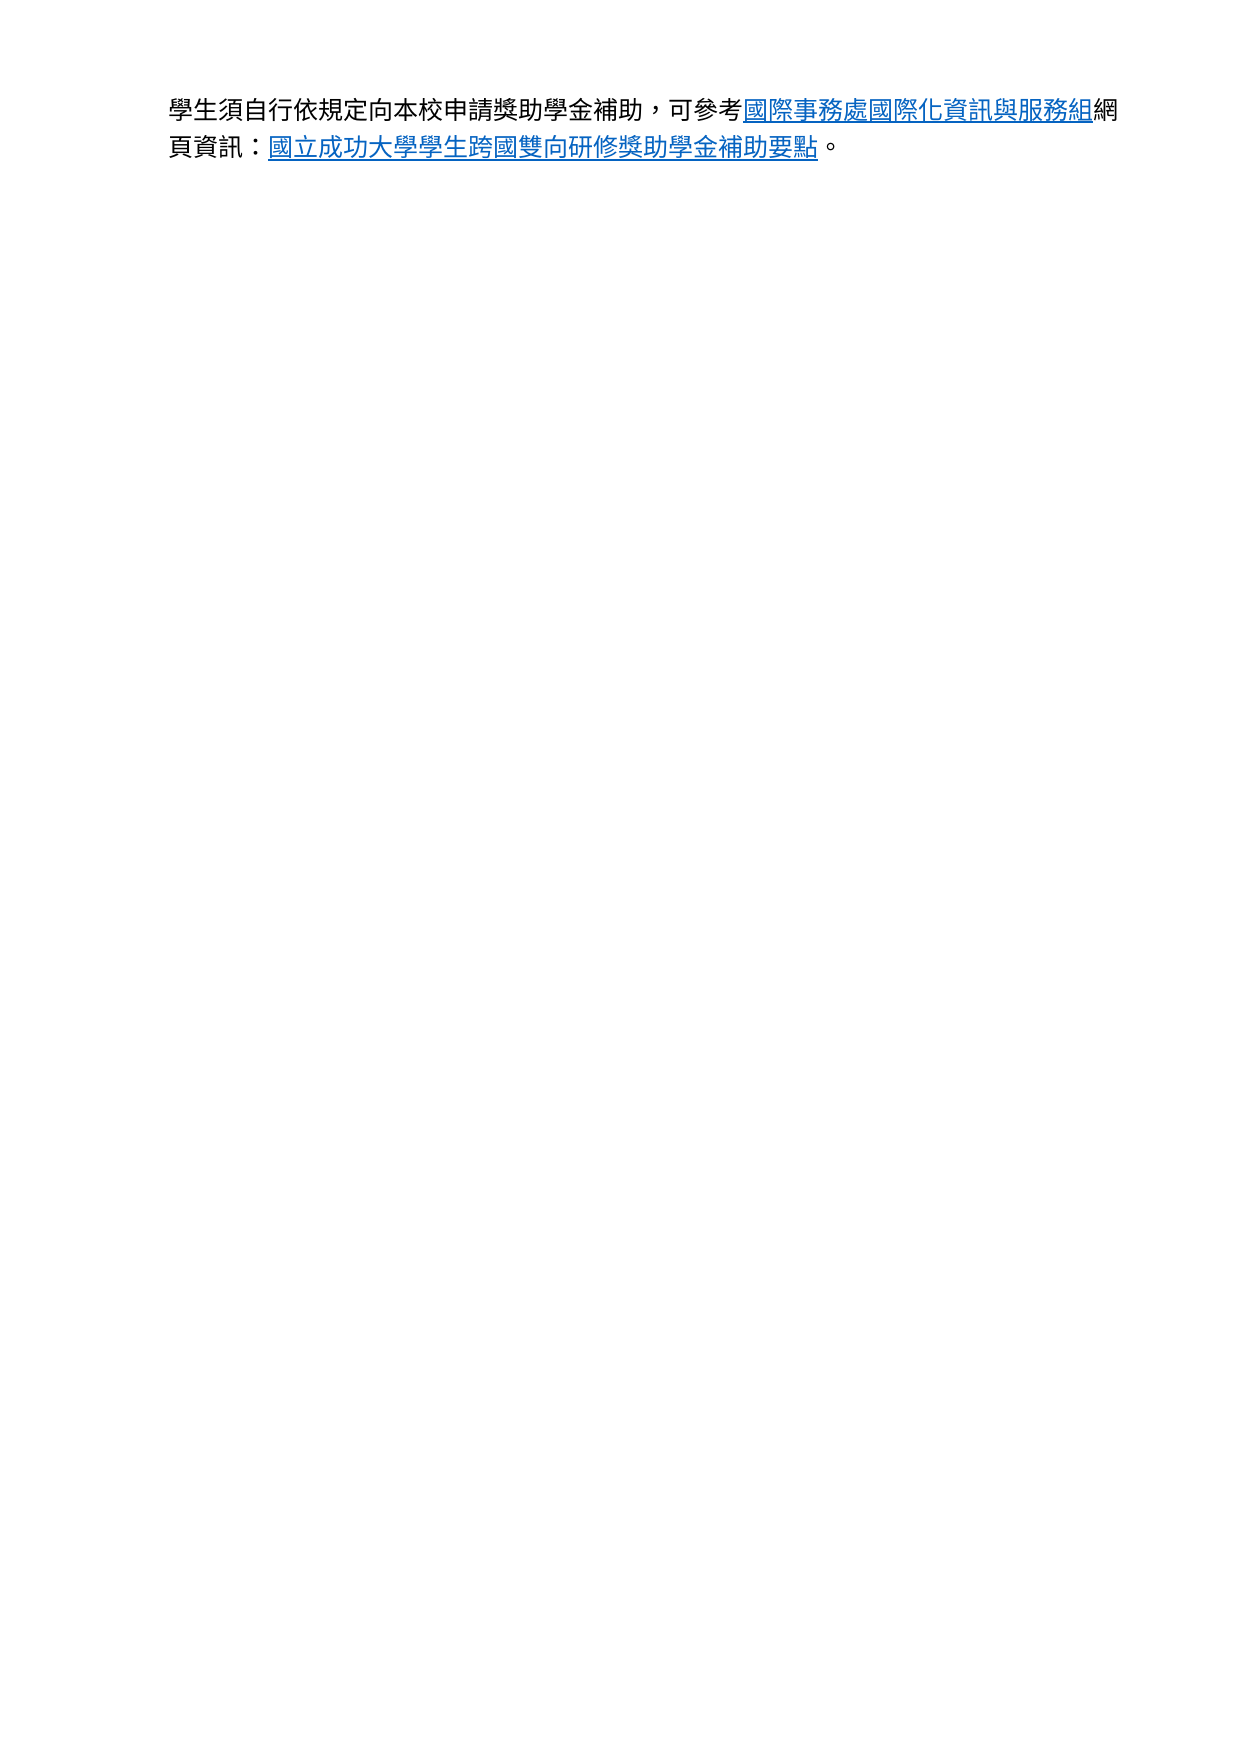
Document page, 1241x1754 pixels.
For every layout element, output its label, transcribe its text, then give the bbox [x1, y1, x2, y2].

text 學生須自行依規定向本校申請獎助學金補助，可參考國際事務處國際化資訊與服務組網頁資訊：國立成功大學學生跨國雙向研修獎助學金補助要點。 [168, 89, 1122, 164]
